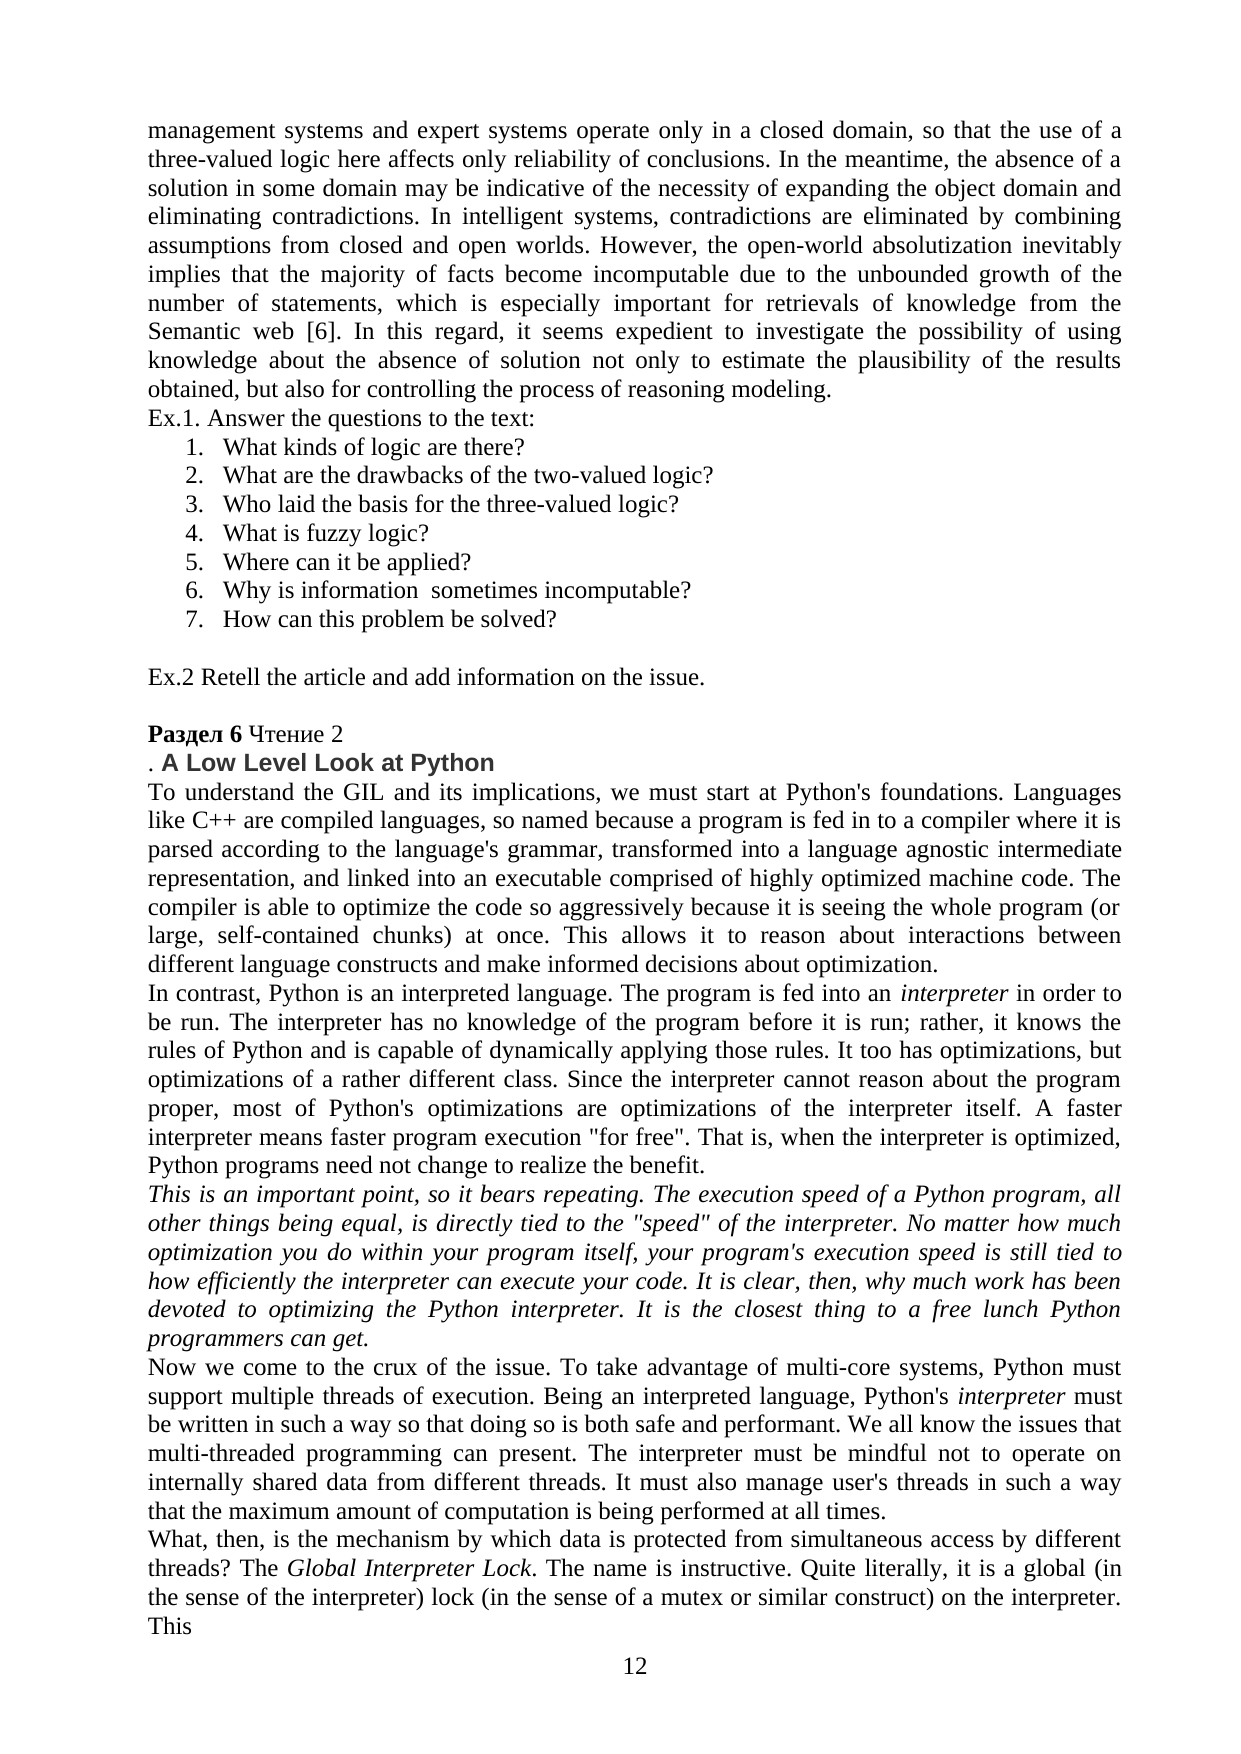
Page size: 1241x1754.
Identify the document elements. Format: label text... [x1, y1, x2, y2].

text Раздел 6 Чтение 2 [148, 719, 1157, 748]
text In contrast, Python is an interpreted language. The program is fed into an interpreter in order to be run. The interpreter has no knowledge of the program before it is run; rather, it knows the rules of Python and is capable of dynamically applying those rules. It too has optimizations, but optimizations of a rather different class. Since the interpreter cannot reason about the program proper, most of Python's optimizations are optimizations of the interpreter itself. A faster interpreter means faster program execution "for free". That is, when the interpreter is optimized, Python programs need not change to realize the benefit. [148, 978, 1122, 1179]
list How can this problem be solved? [185, 604, 1157, 633]
list What kinds of logic are there? [185, 432, 1157, 460]
text . A Low Level Look at Python [148, 748, 1157, 777]
list Who laid the basis for the three-valued logic? [185, 489, 1157, 518]
text Now we come to the crux of the issue. To take advantage of multi-core systems, Python must support multiple threads of execution. Being an interpreted language, Python's interpreter must be written in such a way so that doing so is both safe and performant. We all know the issues that multi-threaded programming can present. The interpreter must be mindful not to operate on internally shared data from different threads. It must also manage user's threads in such a way that the maximum amount of computation is being performed at all times. [148, 1352, 1122, 1524]
text Ex.2 Retell the article and add information on the issue. [148, 662, 1157, 690]
list What are the drawbacks of the two-valued logic? [185, 460, 1157, 489]
list What is fuzzy logic? [185, 518, 1157, 547]
text Ex.1. Answer the questions to the text: [148, 403, 1157, 432]
list Where can it be applied? [185, 547, 1157, 575]
text What, then, is the mechanism by which data is protected from simultaneous access by different threads? The Global Interpreter Lock. The name is instructive. Quite literally, it is a global (in the sense of the interpreter) lock (in the sense of a mutex or similar construct) on the interpreter. This [148, 1524, 1122, 1639]
text management systems and expert systems operate only in a closed domain, so that the use of a three-valued logic here affects only reliability of conclusions. In the meantime, the absence of a solution in some domain may be indicative of the necessity of expanding the object domain and eliminating contradictions. In intelligent systems, contradictions are eliminated by combining assumptions from closed and open worlds. However, the open-world absolutization inevitably implies that the majority of facts become incomputable due to the unbounded growth of the number of statements, which is especially important for retrievals of knowledge from the Semantic web [6]. In this regard, it seems expedient to investigate the possibility of using knowledge about the absence of solution not only to estimate the plausibility of the results obtained, but also for controlling the process of reasoning modeling. [148, 115, 1123, 403]
text To understand the GIL and its implications, we must start at Python's foundations. Languages like C++ are compiled languages, so named because a program is fed in to a compiler where it is parsed according to the language's grammar, transformed into a language agnostic intermediate representation, and linked into an executable comprised of highly optimized machine code. The compiler is able to optimize the code so aggressively because it is seeing the whole program (or large, self-contained chunks) at once. This allows it to reason about interactions between different language constructs and make informed decisions about optimization. [148, 777, 1122, 978]
list Why is information sometimes incomputable? [185, 575, 1157, 604]
text This is an important point, so it bears repeating. The execution speed of a Python program, all other things being equal, is directly tied to the "speed" of the interpreter. No matter how much optimization you do within your program itself, your program's execution speed is still tied to how efficiently the interpreter can execute your code. It is clear, then, why much work has been devoted to optimizing the Python interpreter. It is the closest thing to a free lunch Python programmers can get. [148, 1179, 1122, 1352]
